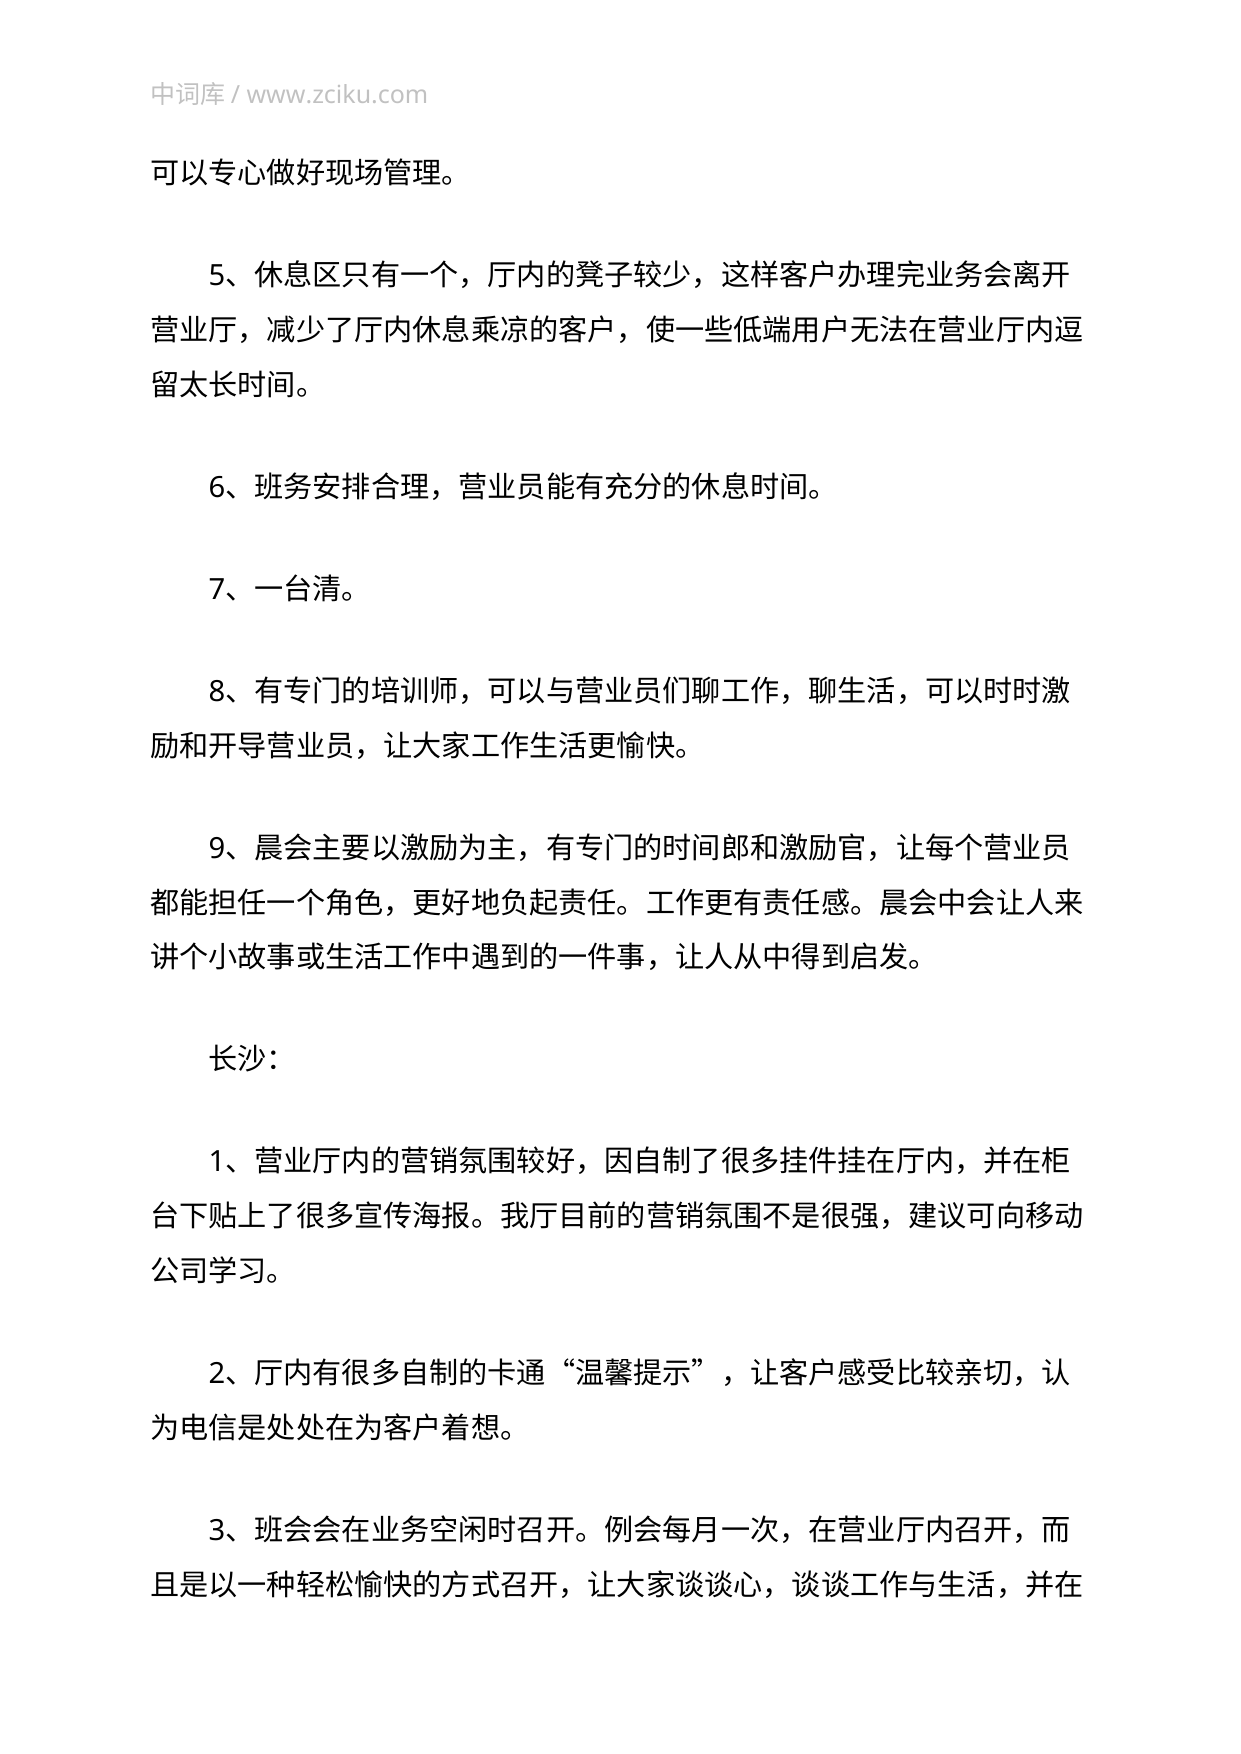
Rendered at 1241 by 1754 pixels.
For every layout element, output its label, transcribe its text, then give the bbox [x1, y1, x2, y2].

text 8、有专门的培训师，可以与营业员们聊工作，聊生活，可以时时激励和开导营业员，让大家工作生活更愉快。 [150, 667, 1090, 765]
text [150, 150, 1090, 192]
text 1、营业厅内的营销氛围较好，因自制了很多挂件挂在厅内，并在柜台下贴上了很多宣传海报。我厅目前的营销氛围不是很强，建议可向移动公司学习。 [150, 1138, 1090, 1290]
text 9、晨会主要以激励为主，有专门的时间郎和激励官，让每个营业员都能担任一个角色，更好地负起责任。工作更有责任感。晨会中会让人来讲个小故事或生活工作中遇到的一件事，让人从中得到启发。 [150, 824, 1090, 976]
text 6、班务安排合理，营业员能有充分的休息时间。 [150, 463, 1090, 506]
text 2、厅内有很多自制的卡通“温馨提示”，让客户感受比较亲切，认为电信是处处在为客户着想。 [150, 1349, 1090, 1447]
text 长沙： [150, 1036, 1090, 1078]
text 5、休息区只有一个，厅内的凳子较少，这样客户办理完业务会离开营业厅，减少了厅内休息乘凉的客户，使一些低端用户无法在营业厅内逗留太长时间。 [150, 252, 1090, 404]
text 7、一台清。 [150, 565, 1090, 608]
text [150, 1506, 1090, 1603]
